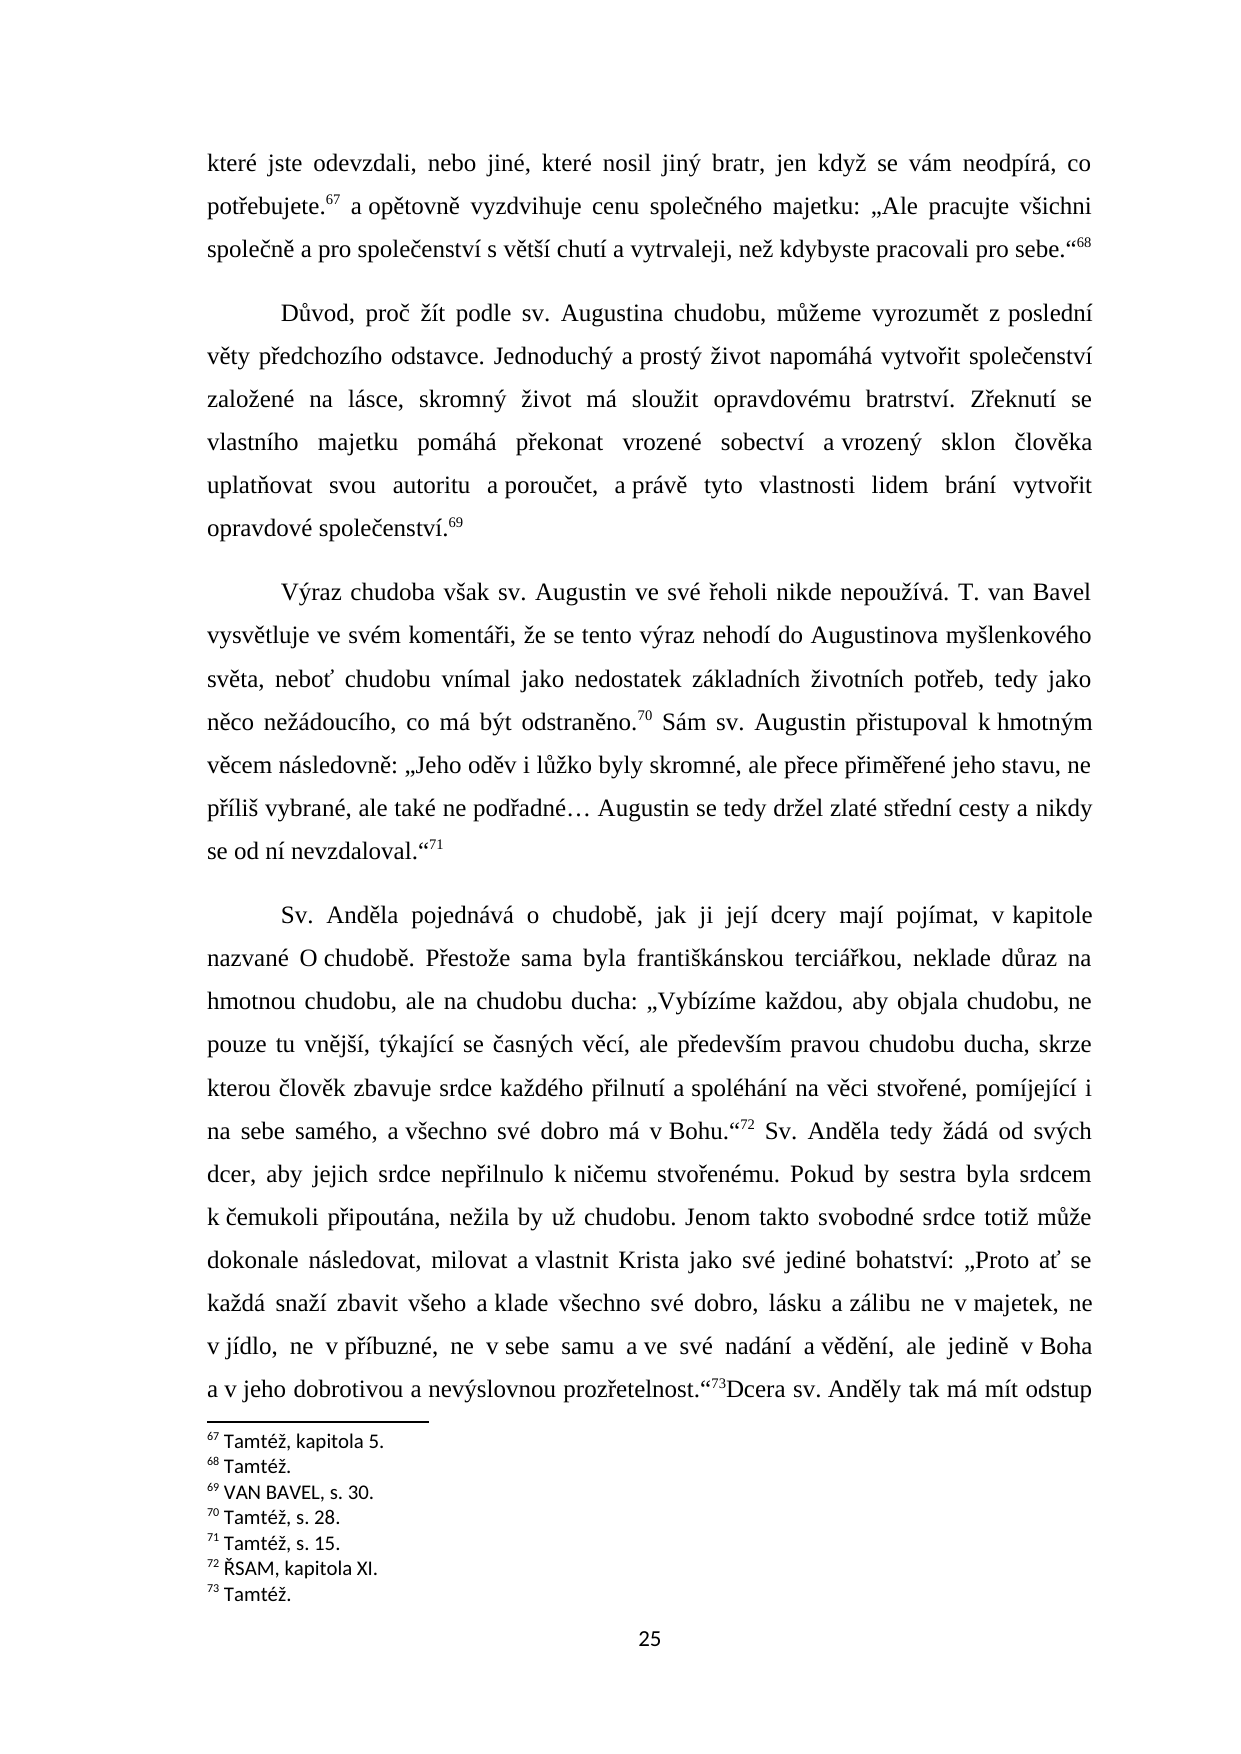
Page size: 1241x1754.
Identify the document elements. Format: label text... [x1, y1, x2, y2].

text Výraz chudoba však sv. Augustin ve své řeholi nikde nepoužívá. T. van Bavel vysvětluje ve svém komentáři, že se tento výraz nehodí do Augustinova myšlenkového světa, neboť chudobu vnímal jako nedostatek základních životních potřeb, tedy jako něco nežádoucího, co má být odstraněno. Sám sv. Augustin přistupoval k hmotným věcem následovně: „Jeho oděv i lůžko byly skromné, ale přece přiměřené jeho stavu, ne příliš vybrané, ale také ne podřadné… Augustin se tedy držel zlaté střední cesty a nikdy se od ní nevzdaloval.“ [207, 577, 1092, 865]
text Důvod, proč žít podle sv. Augustina chudobu, můžeme vyrozumět z poslední věty předchozího odstavce. Jednoduchý a prostý život napomáhá vytvořit společenství založené na lásce, skromný život má sloužit opravdovému bratrství. Zřeknutí se vlastního majetku pomáhá překonat vrozené sobectví a vrozený sklon člověka uplatňovat svou autoritu a poroučet, a právě tyto vlastnosti lidem brání vytvořit opravdové společenství. [207, 298, 1092, 542]
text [207, 148, 1092, 263]
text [207, 900, 1092, 1403]
